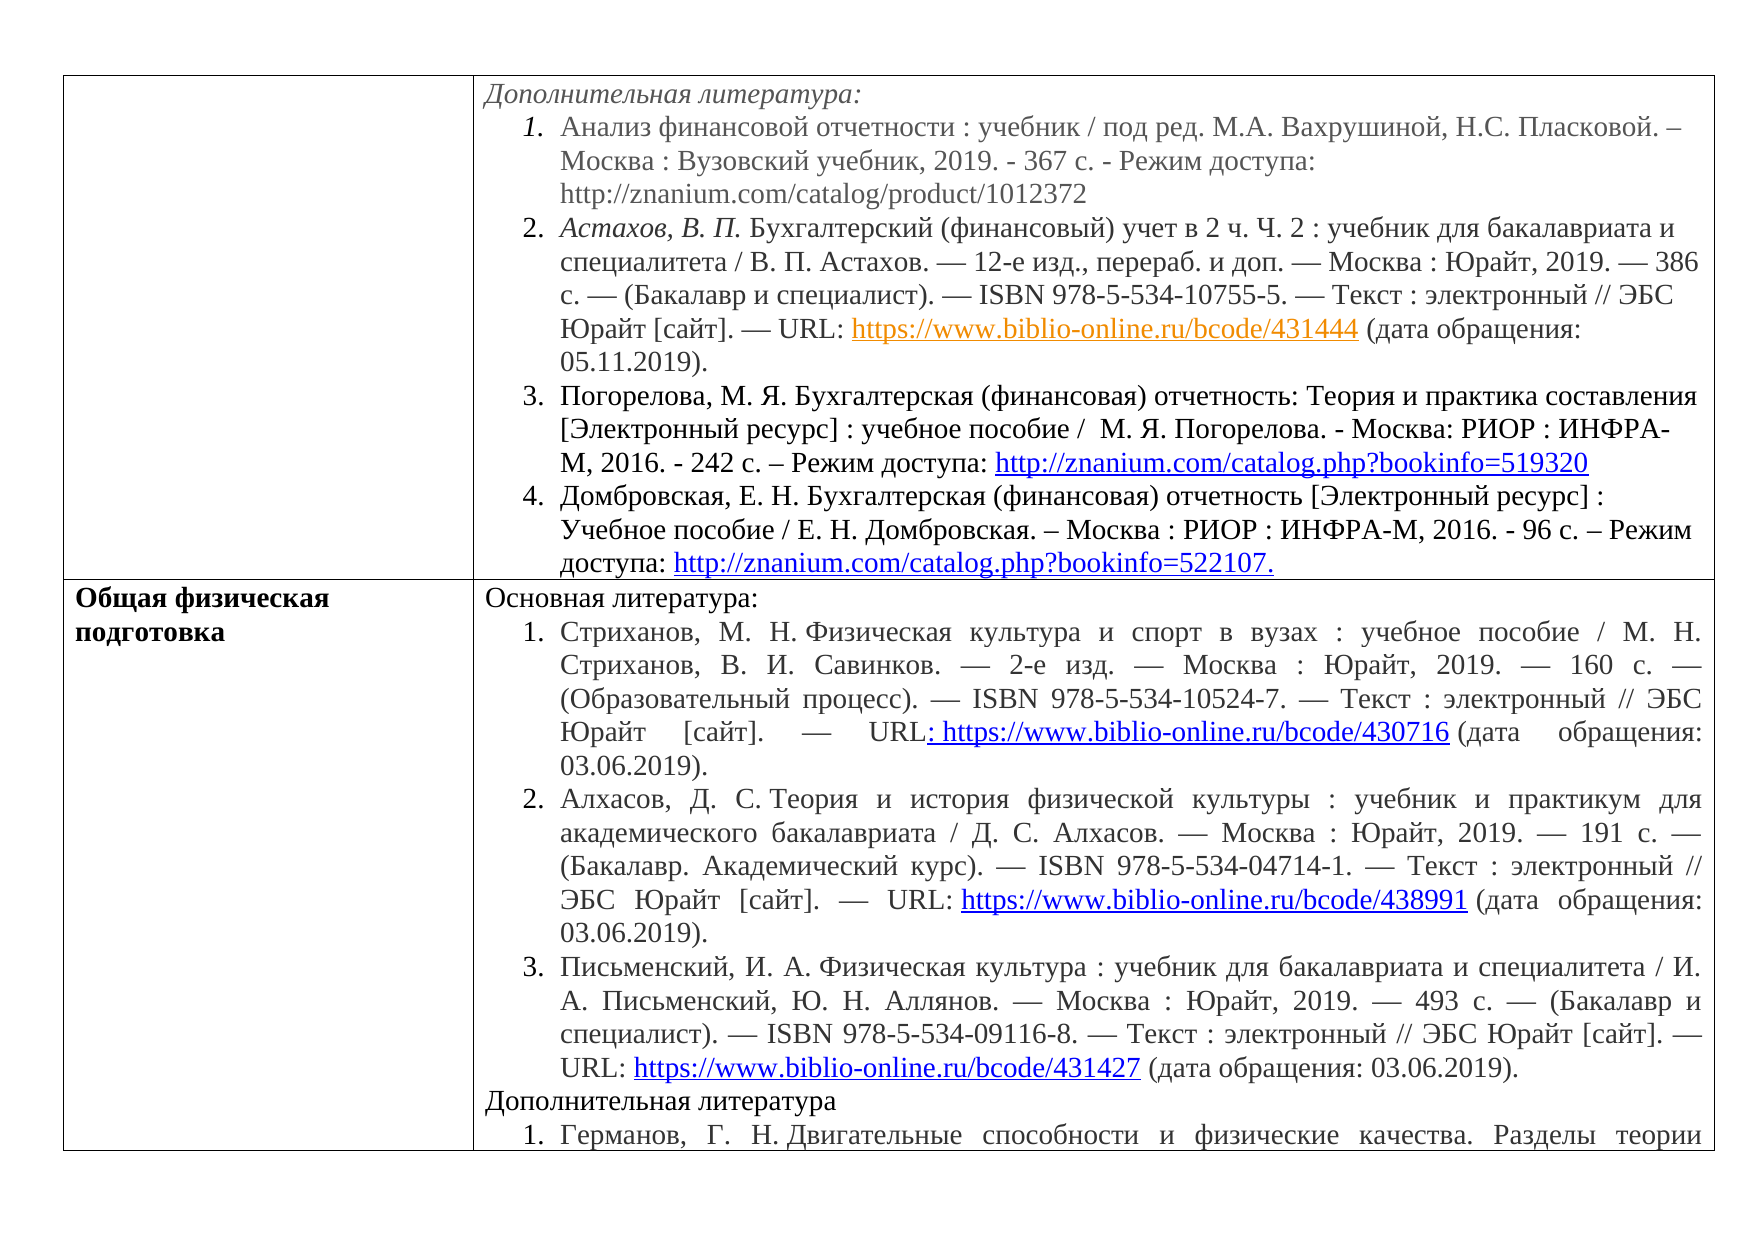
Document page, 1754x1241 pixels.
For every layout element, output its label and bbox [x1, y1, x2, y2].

table_cell [64, 76, 473, 579]
table_cell [474, 580, 1714, 1150]
table_cell [64, 580, 473, 1150]
table_cell [474, 76, 1714, 579]
